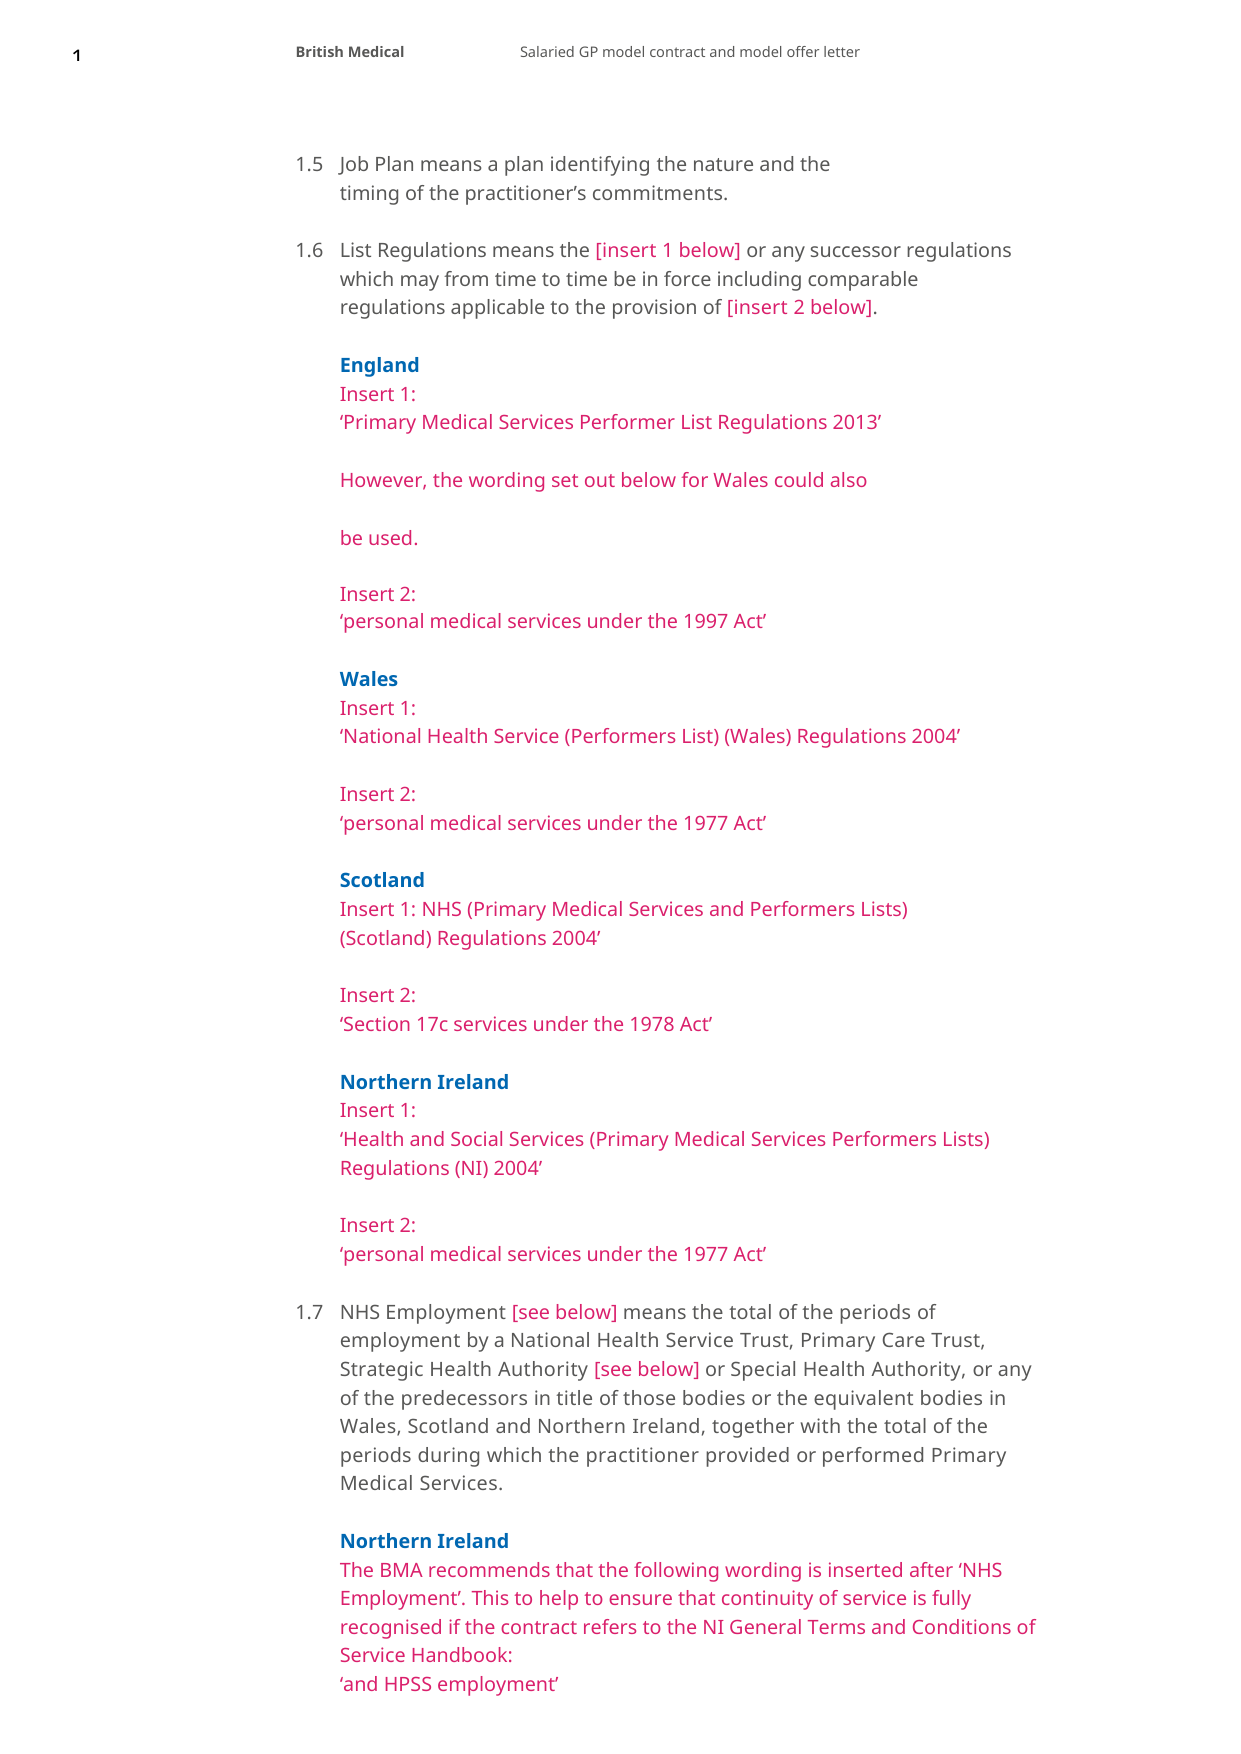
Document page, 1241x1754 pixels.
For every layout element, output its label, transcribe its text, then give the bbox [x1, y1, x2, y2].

text ‘personal medical services under the 1977 Act’ [339, 1240, 1069, 1267]
subtitle Scotland [339, 867, 1069, 894]
text ‘Section 17c services under the 1978 Act’ [339, 1010, 1069, 1037]
subtitle England [339, 351, 1069, 378]
text ‘Health and Social Services (Primary Medical Services Performers Lists) Regulations (NI) 2004’ [339, 1126, 1021, 1181]
text Insert 2: [339, 982, 1069, 1008]
text Insert 2: [339, 1212, 1069, 1239]
text ‘Primary Medical Services Performer List Regulations 2013’ However, the wording set out below for Wales could also be used. [339, 409, 884, 551]
list Job Plan means a plan identifying the nature and the timing of the practitioner’s commitments. [295, 150, 878, 206]
text ‘personal medical services under the 1977 Act’ [339, 809, 1069, 836]
subtitle Northern Ireland [339, 1068, 1069, 1095]
subtitle Wales [339, 665, 1069, 692]
list List Regulations means the [insert 1 below] or any successor regulations which may from time to time be in force including comparable regulations applicable to the provision of [insert 2 below]. [295, 236, 1022, 320]
text Insert 1: [339, 1097, 1069, 1124]
text Insert 2: [339, 582, 1069, 606]
text ‘and HPSS employment’ [339, 1671, 1069, 1698]
text Insert 1: NHS (Primary Medical Services and Performers Lists) (Scotland) Regulations 2004’ [339, 895, 999, 951]
text The BMA recommends that the following wording is inserted after ‘NHS Employment’. This to help to ensure that continuity of service is fully recognised if the contract refers to the NI General Terms and Conditions of Service Handbook: [339, 1556, 1045, 1669]
text ‘National Health Service (Performers List) (Wales) Regulations 2004’ [339, 722, 1069, 749]
text ‘personal medical services under the 1997 Act’ [339, 607, 1069, 634]
text Insert 1: [339, 380, 1069, 407]
subtitle Northern Ireland [339, 1527, 1069, 1554]
list NHS Employment [see below] means the total of the periods of employment by a National Health Service Trust, Primary Care Trust, Strategic Health Authority [see below] or Special Health Authority, or any of the predecessors in title of those bodies or the equivalent bodies in Wales, Scotland and Northern Ireland, together with the total of the periods during which the practitioner provided or performed Primary Medical Services. [295, 1298, 1048, 1496]
text Insert 2: [339, 780, 1069, 807]
text Insert 1: [339, 694, 1069, 721]
